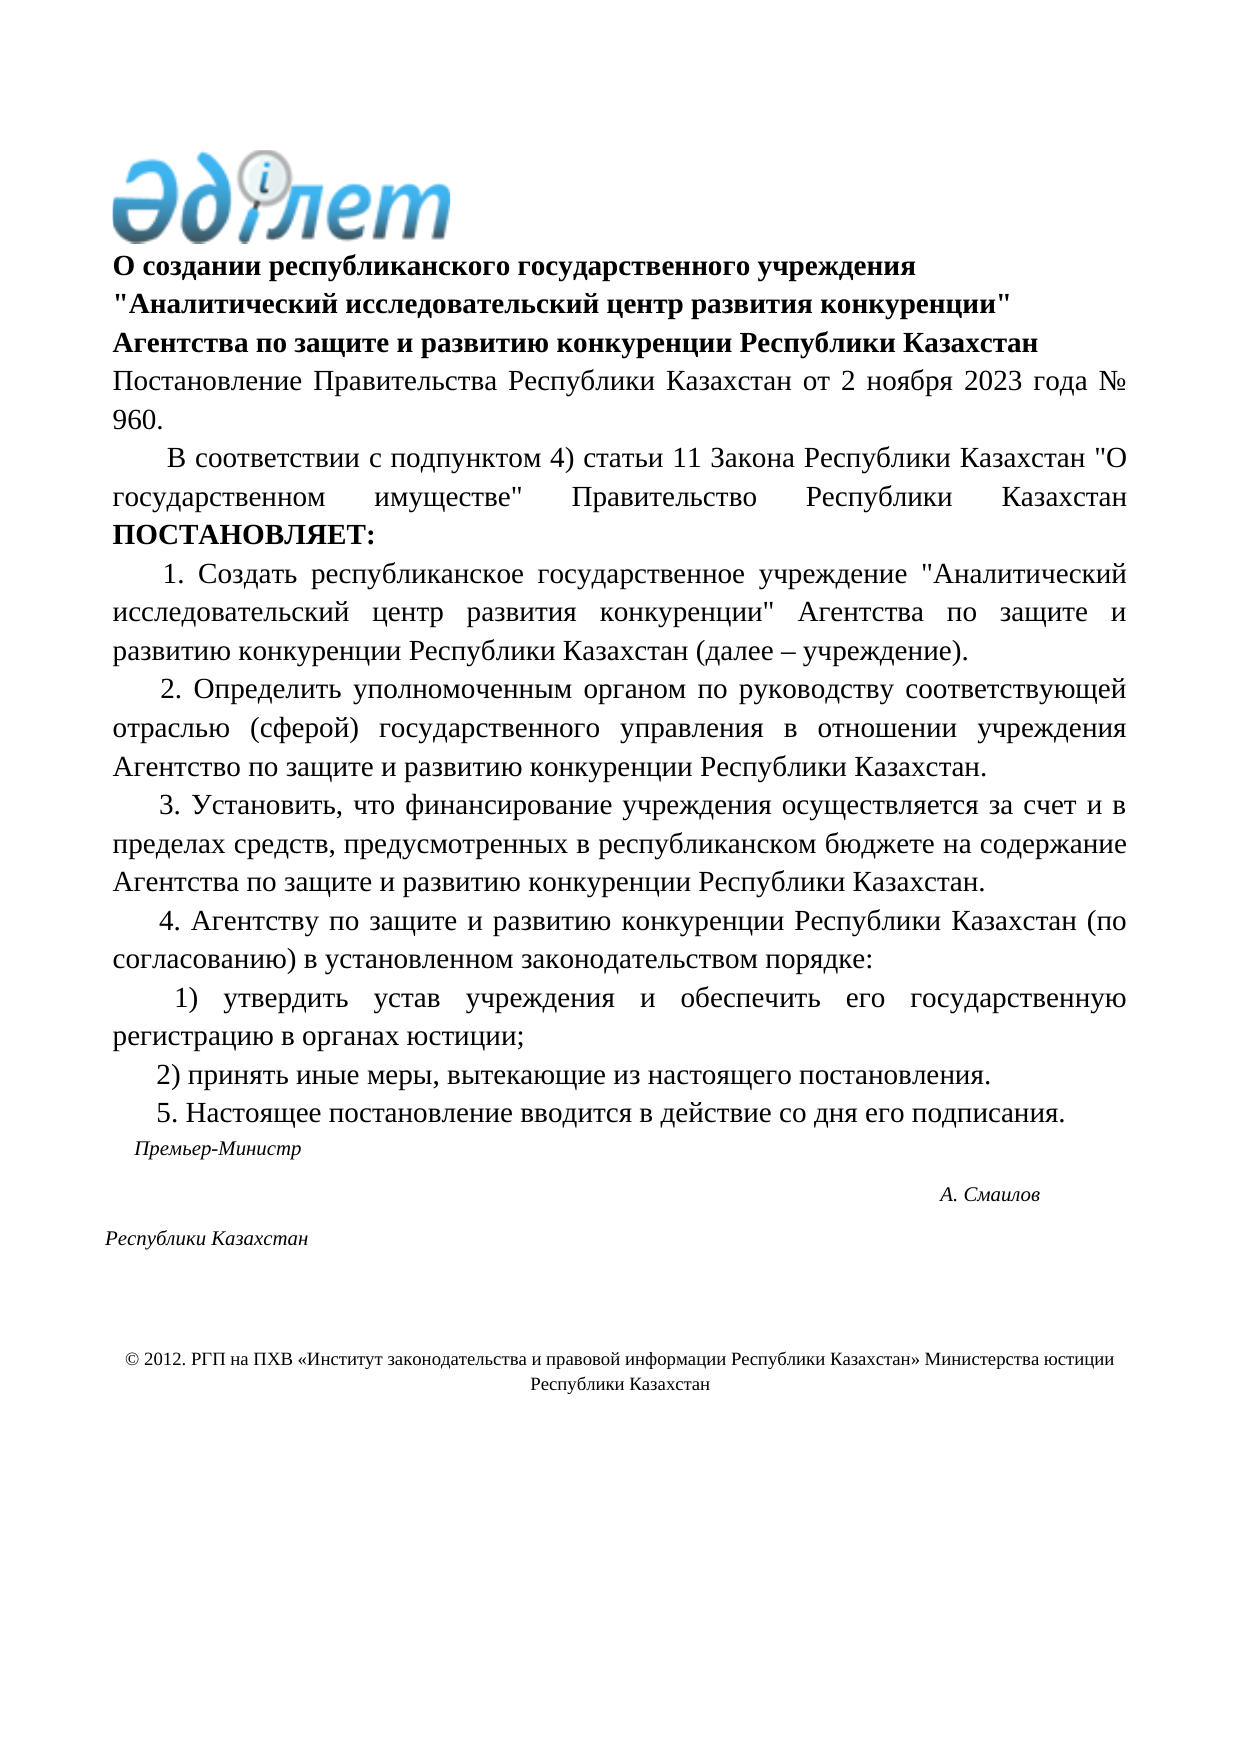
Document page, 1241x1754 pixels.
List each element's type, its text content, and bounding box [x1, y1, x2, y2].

picture [112, 150, 451, 244]
text 3. Установить, что финансирование учреждения осуществляется за счет и в пределах средств, предусмотренных в республиканском бюджете на содержание Агентства по защите и развитию конкуренции Республики Казахстан. [112, 787, 1128, 898]
text 5. Настоящее постановление вводится в действие со дня его подписания. [112, 1096, 1128, 1129]
text Постановление Правительства Республики Казахстан от 2 ноября 2023 года № 960. [112, 363, 1128, 435]
text В соответствии с подпунктом 4) статьи 11 Закона Республики Казахстан "О государственном имуществе" Правительство Республики Казахстан ПОСТАНОВЛЯЕТ: [112, 440, 1128, 551]
text 1) утвердить устав учреждения и обеспечить его государственную регистрацию в органах юстиции; [112, 980, 1128, 1052]
text О создании республиканского государственного учреждения "Аналитический исследовательский центр развития конкуренции" Агентства по защите и развитию конкуренции Республики Казахстан [112, 248, 1128, 358]
table_header Премьер-Министр Республики Казахстан [101, 1134, 939, 1257]
text © 2012. РГП на ПХВ «Институт законодательства и правовой информации Республики Казахстан» Министерства юстиции Республики Казахстан [112, 1348, 1128, 1394]
text 1. Создать республиканское государственное учреждение "Аналитический исследовательский центр развития конкуренции" Агентства по защите и развитию конкуренции Республики Казахстан (далее – учреждение). [112, 556, 1128, 667]
text 4. Агентству по защите и развитию конкуренции Республики Казахстан (по согласованию) в установленном законодательством порядке: [112, 903, 1128, 975]
table_header А. Смаилов [939, 1134, 1240, 1257]
text 2. Определить уполномоченным органом по руководству соответствующей отраслью (сферой) государственного управления в отношении учреждения Агентство по защите и развитию конкуренции Республики Казахстан. [112, 672, 1128, 782]
text 2) принять иные меры, вытекающие из настоящего постановления. [112, 1057, 1128, 1091]
